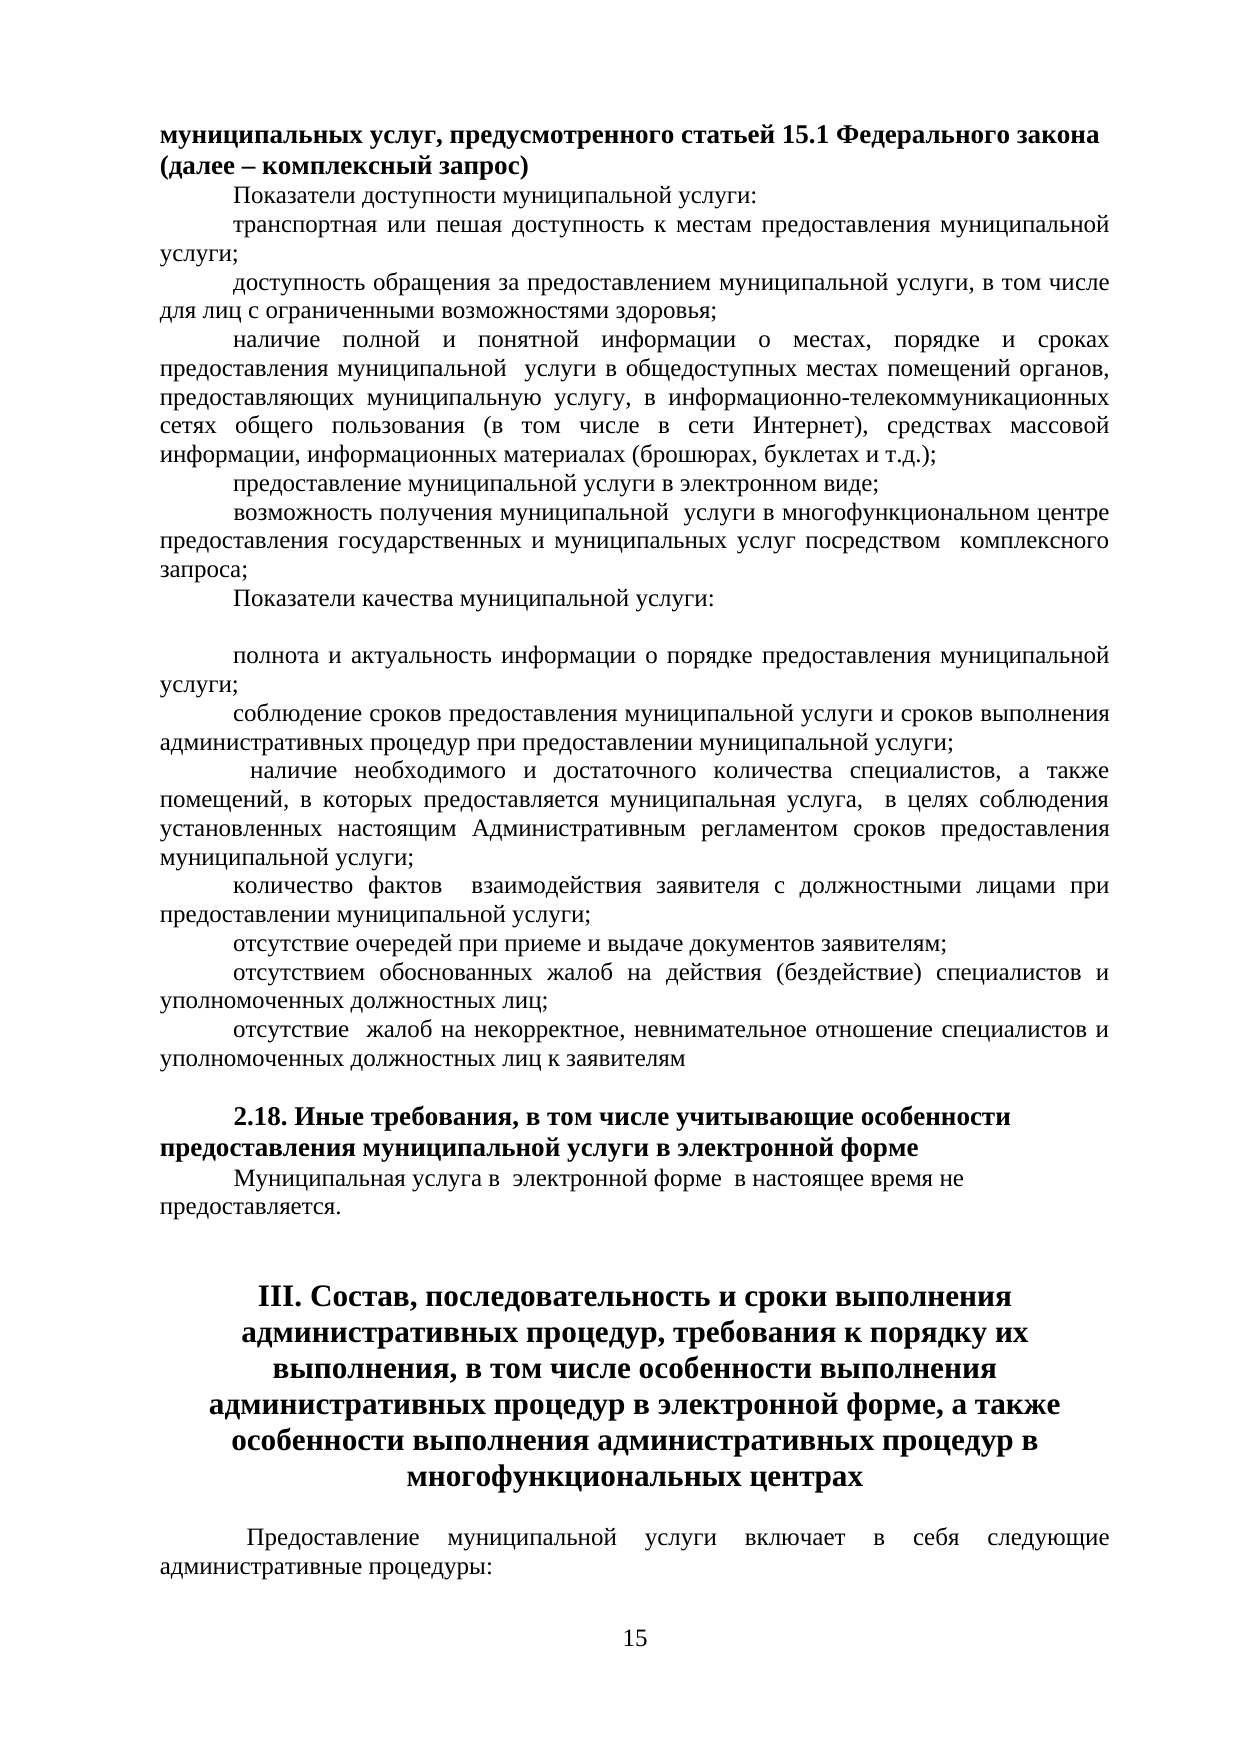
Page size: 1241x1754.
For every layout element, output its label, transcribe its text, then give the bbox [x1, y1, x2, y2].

text Предоставление муниципальной услуги включает в себя следующие административные процедуры: [159, 1522, 1110, 1579]
text Показатели качества муниципальной услуги: [159, 583, 1110, 612]
text отсутствие очередей при приеме и выдаче документов заявителям; [159, 928, 1110, 957]
text полнота и актуальность информации о порядке предоставления муниципальной услуги; [159, 640, 1110, 698]
text количество фактов взаимодействия заявителя с должностными лицами при предоставлении муниципальной услуги; [159, 870, 1110, 928]
text соблюдение сроков предоставления муниципальной услуги и сроков выполнения административных процедур при предоставлении муниципальной услуги; [159, 698, 1110, 755]
text Муниципальная услуга в электронной форме в настоящее время не предоставляется. [159, 1163, 1110, 1220]
text 2.18. Иные требования, в том числе учитывающие особенности предоставления муниципальной услуги в электронной форме [159, 1100, 1110, 1163]
text отсутствие жалоб на некорректное, невнимательное отношение специалистов и уполномоченных должностных лиц к заявителям [159, 1014, 1110, 1072]
text предоставление муниципальной услуги в электронном виде; [159, 468, 1110, 497]
text III. Состав, последовательность и сроки выполнения административных процедур, требования к порядку их выполнения, в том числе особенности выполнения административных процедур в электронной форме, а также особенности выполнения административных процедур в многофункциональных центрах [159, 1278, 1110, 1493]
text отсутствием обоснованных жалоб на действия (бездействие) специалистов и уполномоченных должностных лиц; [159, 957, 1110, 1014]
text наличие полной и понятной информации о местах, порядке и сроках предоставления муниципальной услуги в общедоступных местах помещений органов, предоставляющих муниципальную услугу, в информационно-телекоммуникационных сетях общего пользования (в том числе в сети Интернет), средствах массовой информации, информационных материалах (брошюрах, буклетах и т.д.); [159, 324, 1110, 468]
text наличие необходимого и достаточного количества специалистов, а также помещений, в которых предоставляется муниципальная услуга, в целях соблюдения установленных настоящим Административным регламентом сроков предоставления муниципальной услуги; [159, 755, 1110, 870]
text доступность обращения за предоставлением муниципальной услуги, в том числе для лиц с ограниченными возможностями здоровья; [159, 267, 1110, 324]
text транспортная или пешая доступность к местам предоставления муниципальной услуги; [159, 209, 1110, 267]
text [159, 118, 1110, 180]
text возможность получения муниципальной услуги в многофункциональном центре предоставления государственных и муниципальных услуг посредством комплексного запроса; [159, 497, 1110, 583]
text Показатели доступности муниципальной услуги: [159, 180, 1110, 209]
